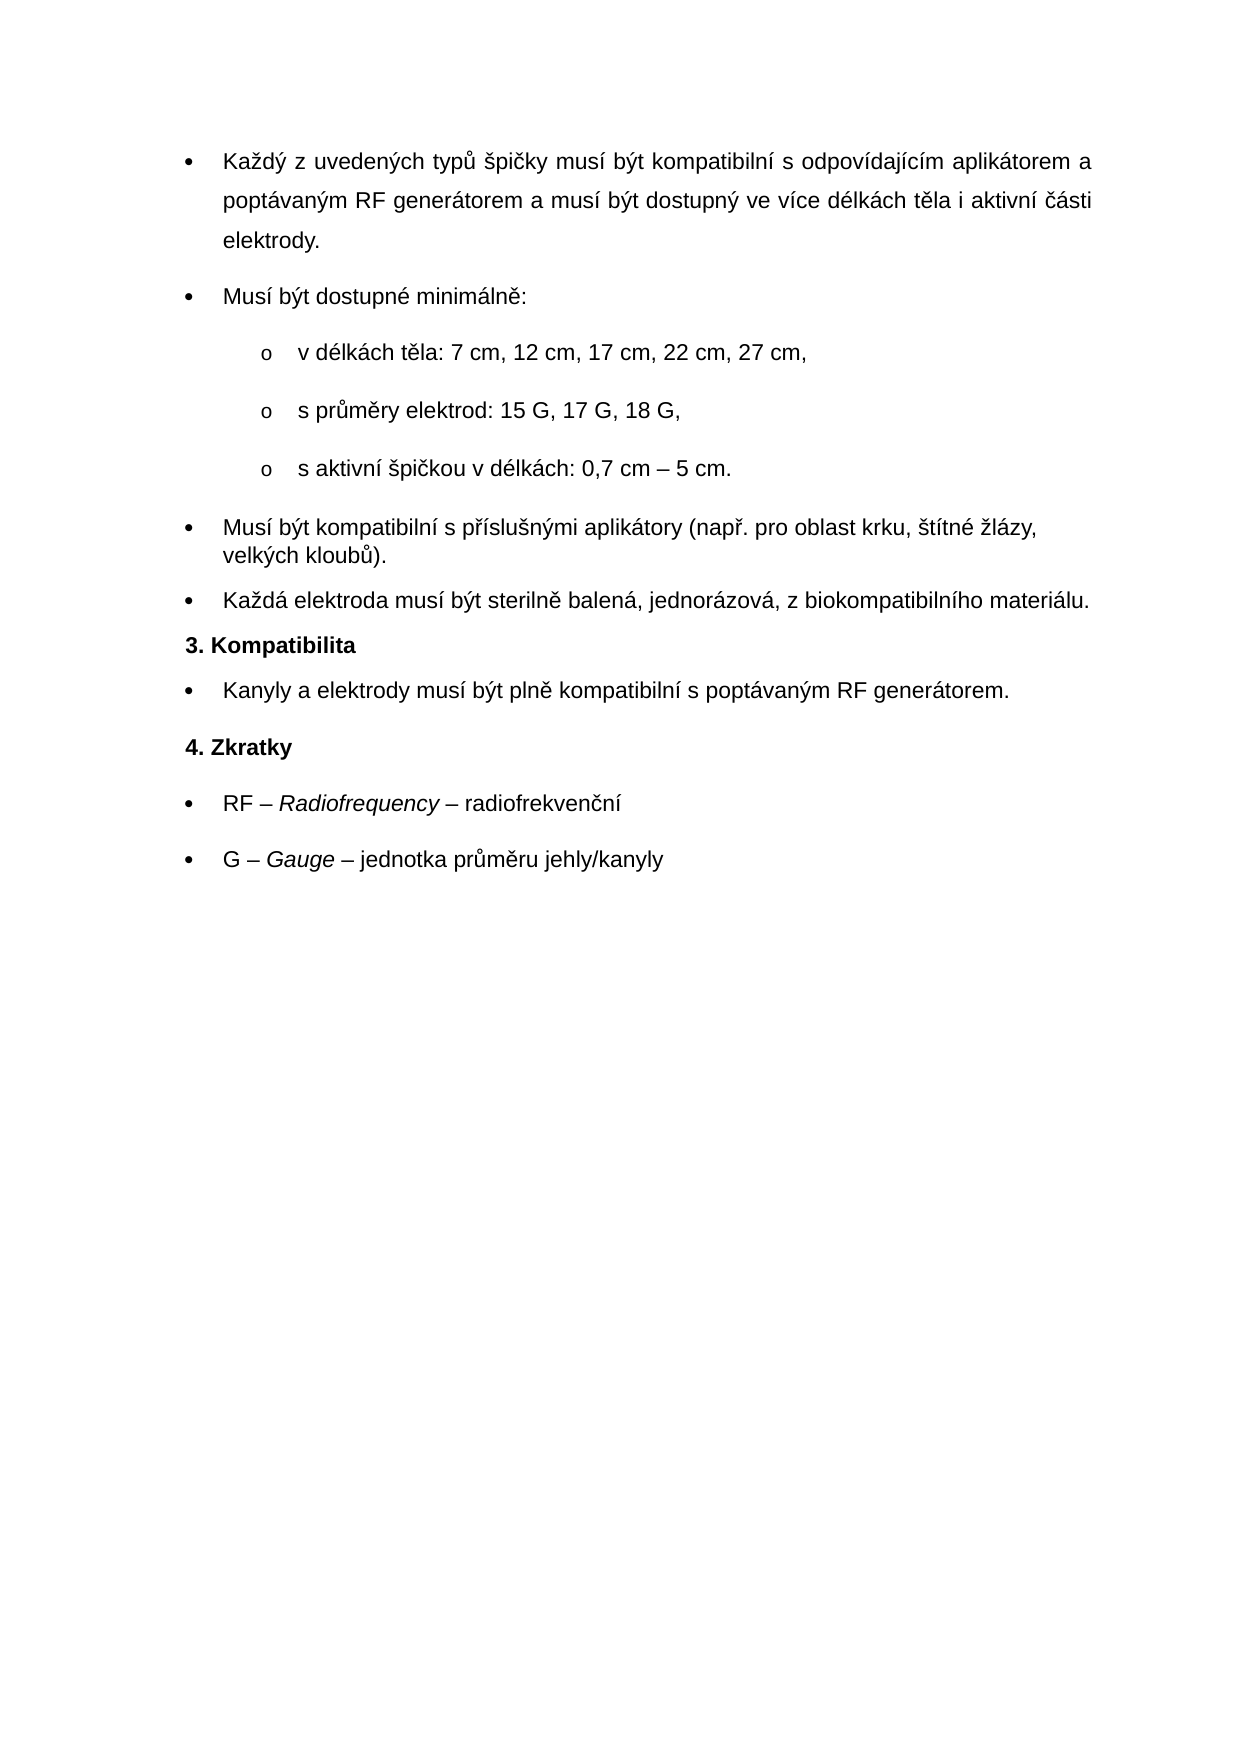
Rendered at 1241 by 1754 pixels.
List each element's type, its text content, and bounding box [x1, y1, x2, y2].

list RF – Radiofrequency – radiofrekvenční [185, 789, 1093, 816]
list G – Gauge – jednotka průměru jehly/kanyly [185, 846, 1093, 872]
list Musí být dostupné minimálně: [185, 283, 1093, 309]
list s aktivní špičkou v délkách: 0,7 cm – 5 cm. [260, 455, 1093, 483]
list Každý z uvedených typů špičky musí být kompatibilní s odpovídajícím aplikátorem a poptávaným RF generátorem a musí být dostupný ve více délkách těla i aktivní části elektrody. [185, 148, 1093, 253]
list Kanyly a elektrody musí být plně kompatibilní s poptávaným RF generátorem. [185, 677, 1093, 704]
list s průměry elektrod: 15 G, 17 G, 18 G, [260, 397, 1093, 425]
text 3. Kompatibilita [185, 632, 1093, 658]
list v délkách těla: 7 cm, 12 cm, 17 cm, 22 cm, 27 cm, [260, 339, 1093, 367]
text 4. Zkratky [185, 733, 1093, 760]
list Každá elektroda musí být sterilně balená, jednorázová, z biokompatibilního materiálu. [185, 587, 1093, 613]
list Musí být kompatibilní s příslušnými aplikátory (např. pro oblast krku, štítné žlázy, velkých kloubů). [185, 513, 1093, 568]
